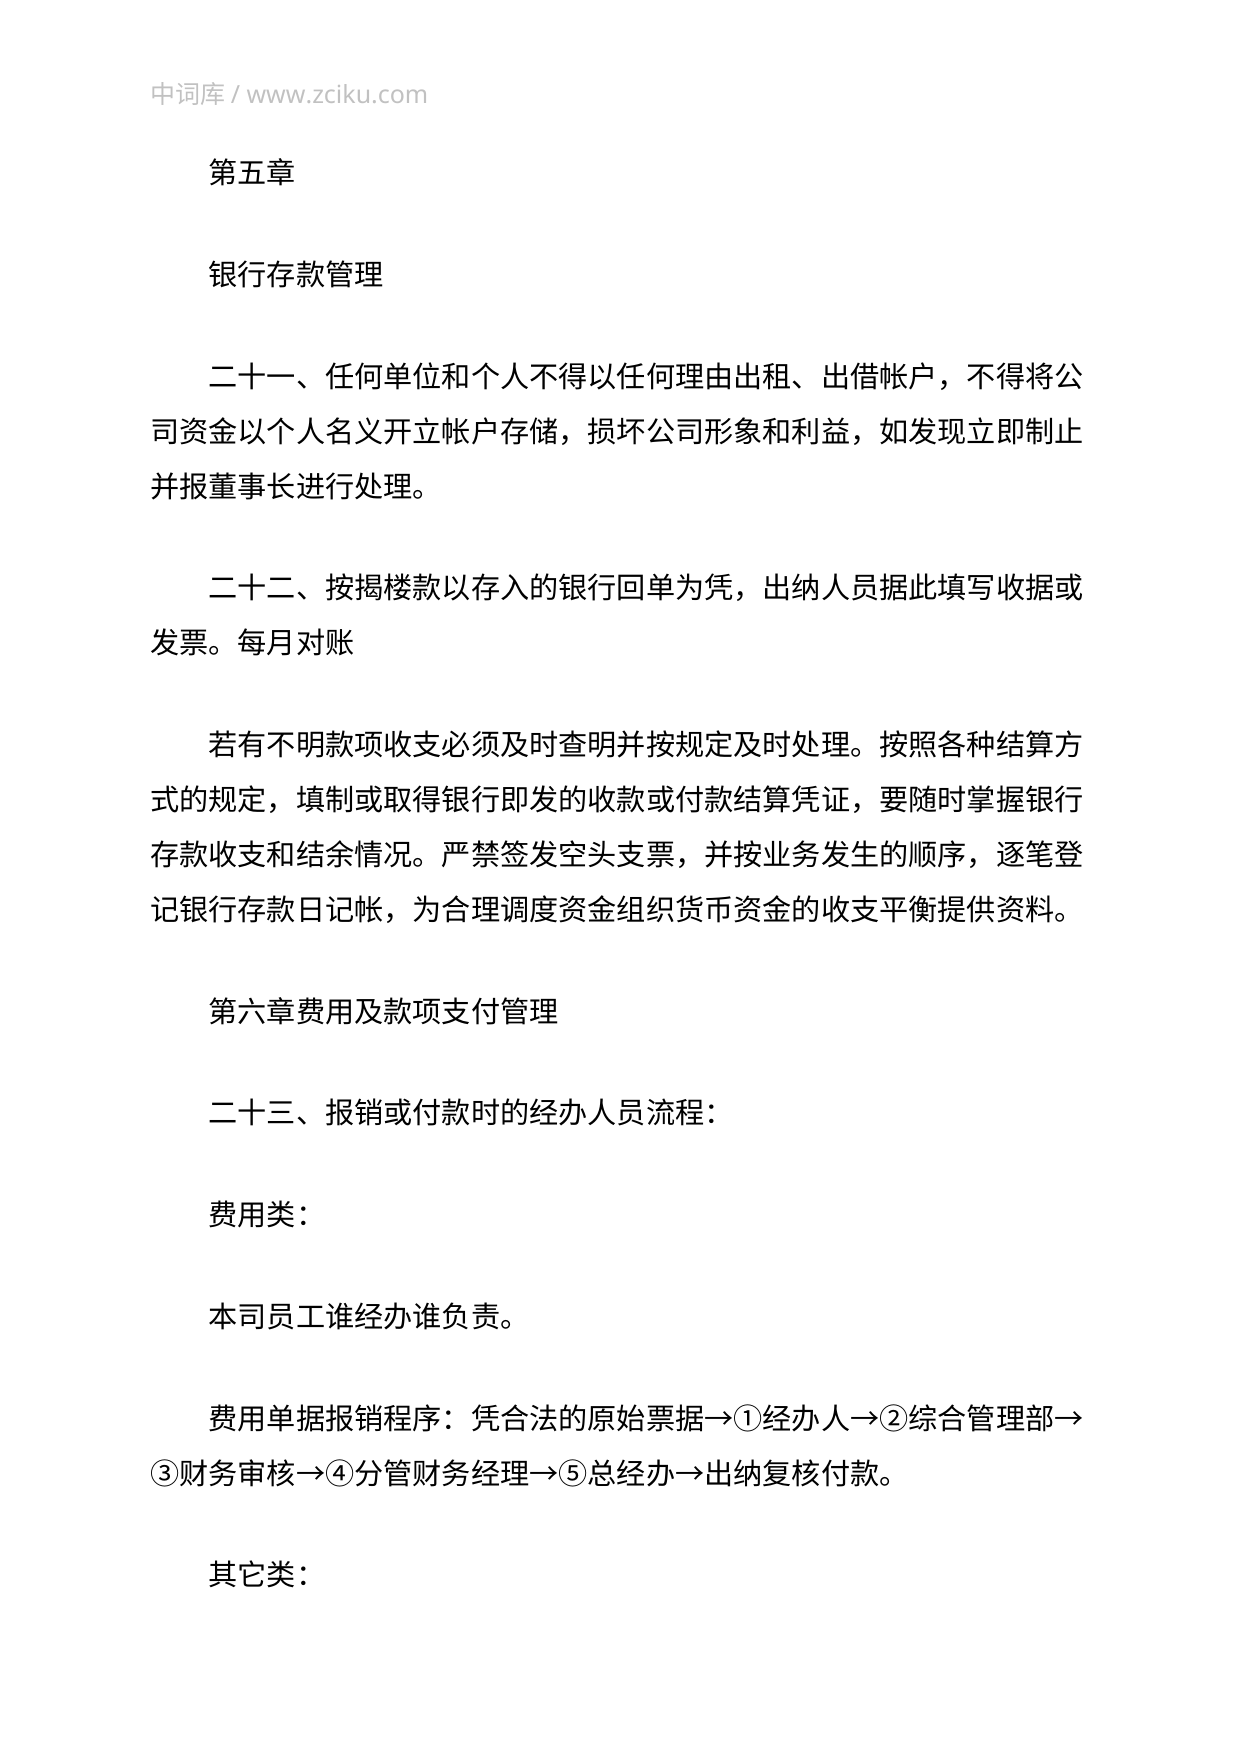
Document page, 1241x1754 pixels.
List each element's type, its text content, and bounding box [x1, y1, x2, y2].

text 费用类： [150, 1192, 1090, 1234]
text 若有不明款项收支必须及时查明并按规定及时处理。按照各种结算方式的规定，填制或取得银行即发的收款或付款结算凭证，要随时掌握银行存款收支和结余情况。严禁签发空头支票，并按业务发生的顺序，逐笔登记银行存款日记帐，为合理调度资金组织货币资金的收支平衡提供资料。 [150, 722, 1090, 929]
text 费用单据报销程序：凭合法的原始票据→①经办人→②综合管理部→③财务审核→④分管财务经理→⑤总经办→出纳复核付款。 [150, 1395, 1090, 1492]
text 二十二、按揭楼款以存入的银行回单为凭，出纳人员据此填写收据或发票。每月对账 [150, 565, 1090, 662]
text 二十三、报销或付款时的经办人员流程： [150, 1090, 1090, 1132]
text 本司员工谁经办谁负责。 [150, 1293, 1090, 1336]
text 其它类： [150, 1552, 1090, 1594]
text 二十一、任何单位和个人不得以任何理由出租、出借帐户，不得将公司资金以个人名义开立帐户存储，损坏公司形象和利益，如发现立即制止并报董事长进行处理。 [150, 353, 1090, 506]
text 第五章 [150, 150, 1090, 192]
text 第六章费用及款项支付管理 [150, 988, 1090, 1031]
text 银行存款管理 [150, 252, 1090, 294]
